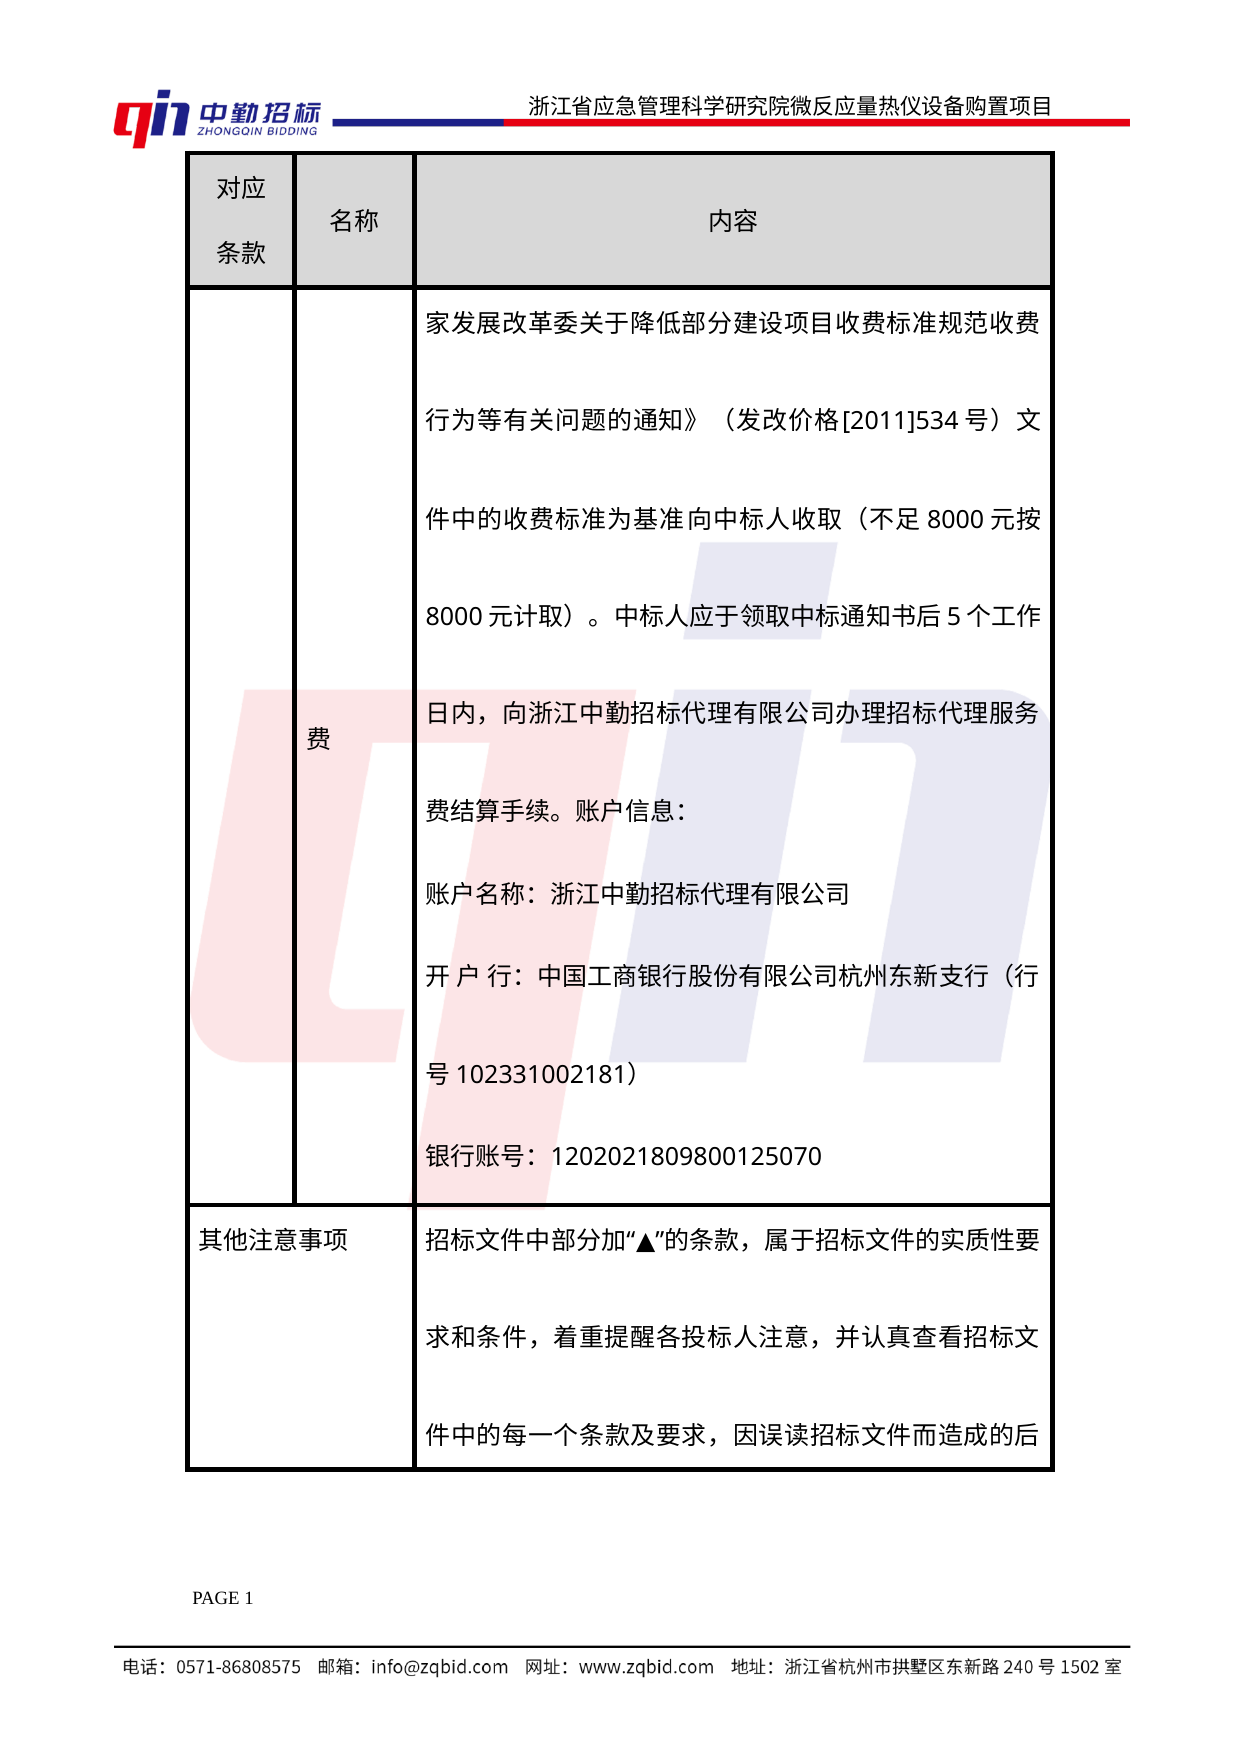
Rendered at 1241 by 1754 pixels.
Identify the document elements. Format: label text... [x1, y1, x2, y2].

table_cell 招标代理服务费 [297, 290, 412, 1202]
table_header 内容 [417, 155, 1050, 285]
picture [1, 0, 1241, 1753]
table_cell 其他注意事项 [190, 1207, 412, 1467]
table_cell 十、 [190, 290, 292, 1202]
table_header 对应 条款 [190, 155, 292, 285]
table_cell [417, 1207, 1050, 1467]
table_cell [417, 290, 1050, 1202]
table_header 名称 [297, 155, 412, 285]
